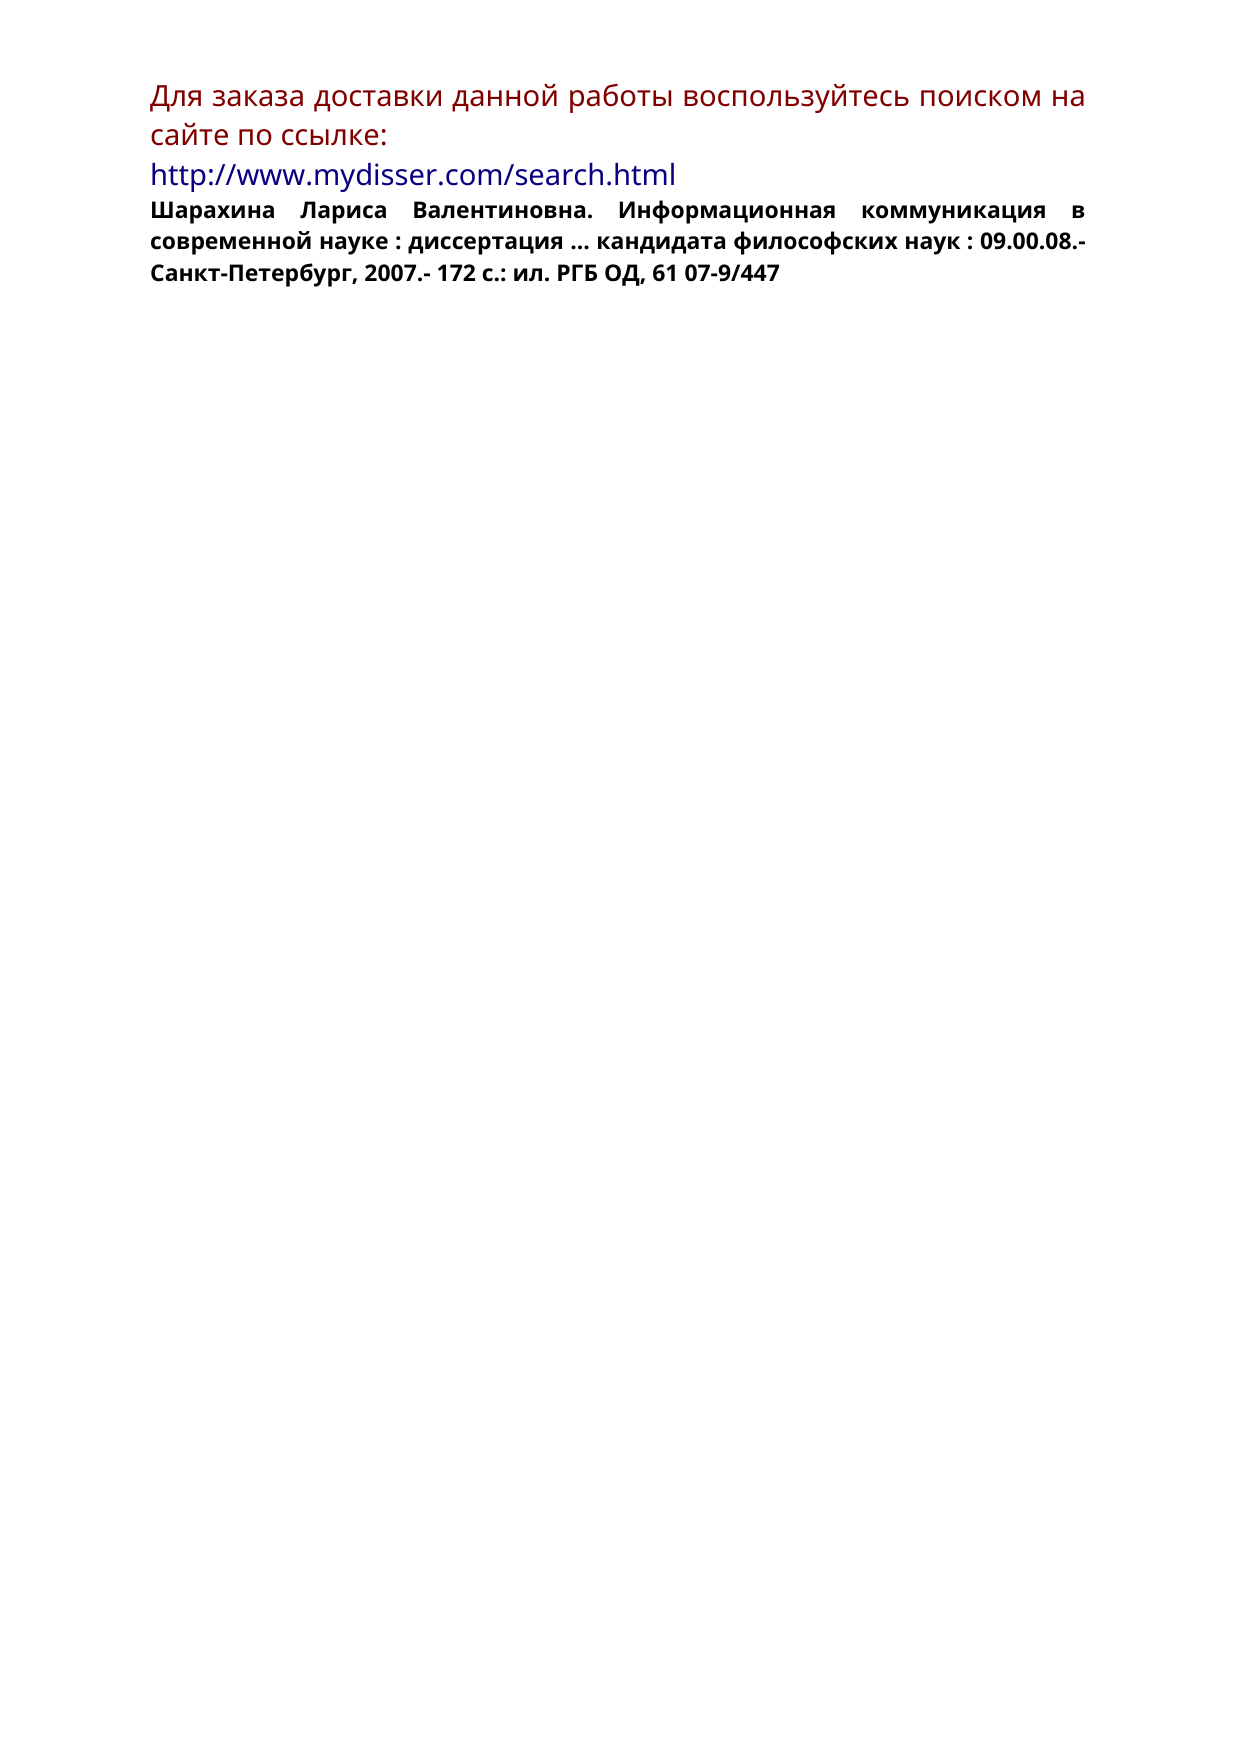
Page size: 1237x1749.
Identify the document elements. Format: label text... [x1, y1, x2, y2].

text Шарахина Лариса Валентиновна. Информационная коммуникация в современной науке : диссертация ... кандидата философских наук : 09.00.08.- Санкт-Петербург, 2007.- 172 с.: ил. РГБ ОД, 61 07-9/447 [150, 194, 1086, 288]
